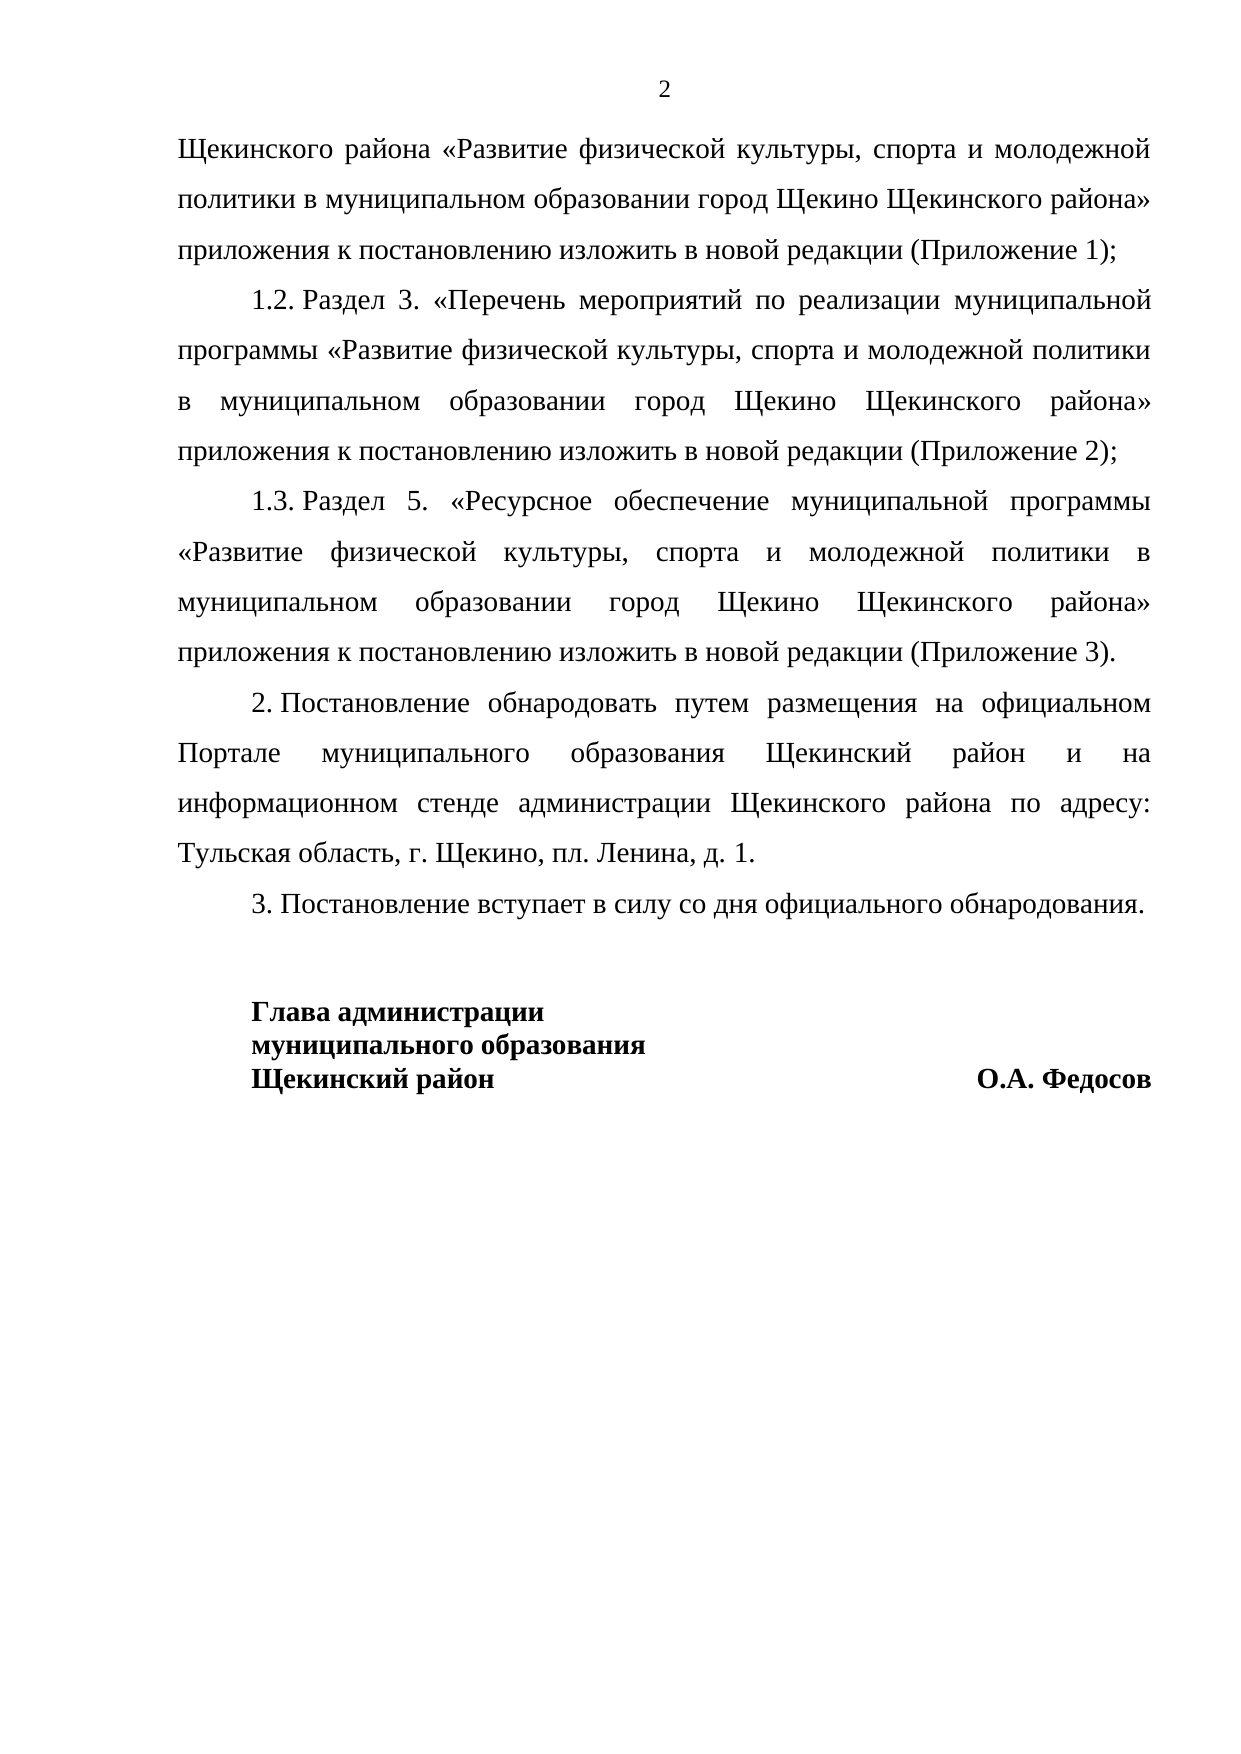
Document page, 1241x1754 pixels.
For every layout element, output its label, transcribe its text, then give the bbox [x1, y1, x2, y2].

text Щекинский район О.А. Федосов [177, 1061, 1152, 1094]
text 2. Постановление обнародовать путем размещения на официальном Портале муниципального образования Щекинский район и на информационном стенде администрации Щекинского района по адресу: Тульская область, г. Щекино, пл. Ленина, д. 1. [177, 685, 1152, 869]
text муниципального образования [177, 1027, 1152, 1061]
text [177, 131, 1152, 265]
text 1.2. Раздел 3. «Перечень мероприятий по реализации муниципальной программы «Развитие физической культуры, спорта и молодежной политики в муниципальном образовании город Щекино Щекинского района» приложения к постановлению изложить в новой редакции (Приложение 2); [177, 282, 1152, 467]
text 1.3. Раздел 5. «Ресурсное обеспечение муниципальной программы «Развитие физической культуры, спорта и молодежной политики в муниципальном образовании город Щекино Щекинского района» приложения к постановлению изложить в новой редакции (Приложение 3). [177, 483, 1152, 668]
text 3. Постановление вступает в силу со дня официального обнародования. [177, 886, 1152, 919]
text Глава администрации [177, 994, 1152, 1027]
